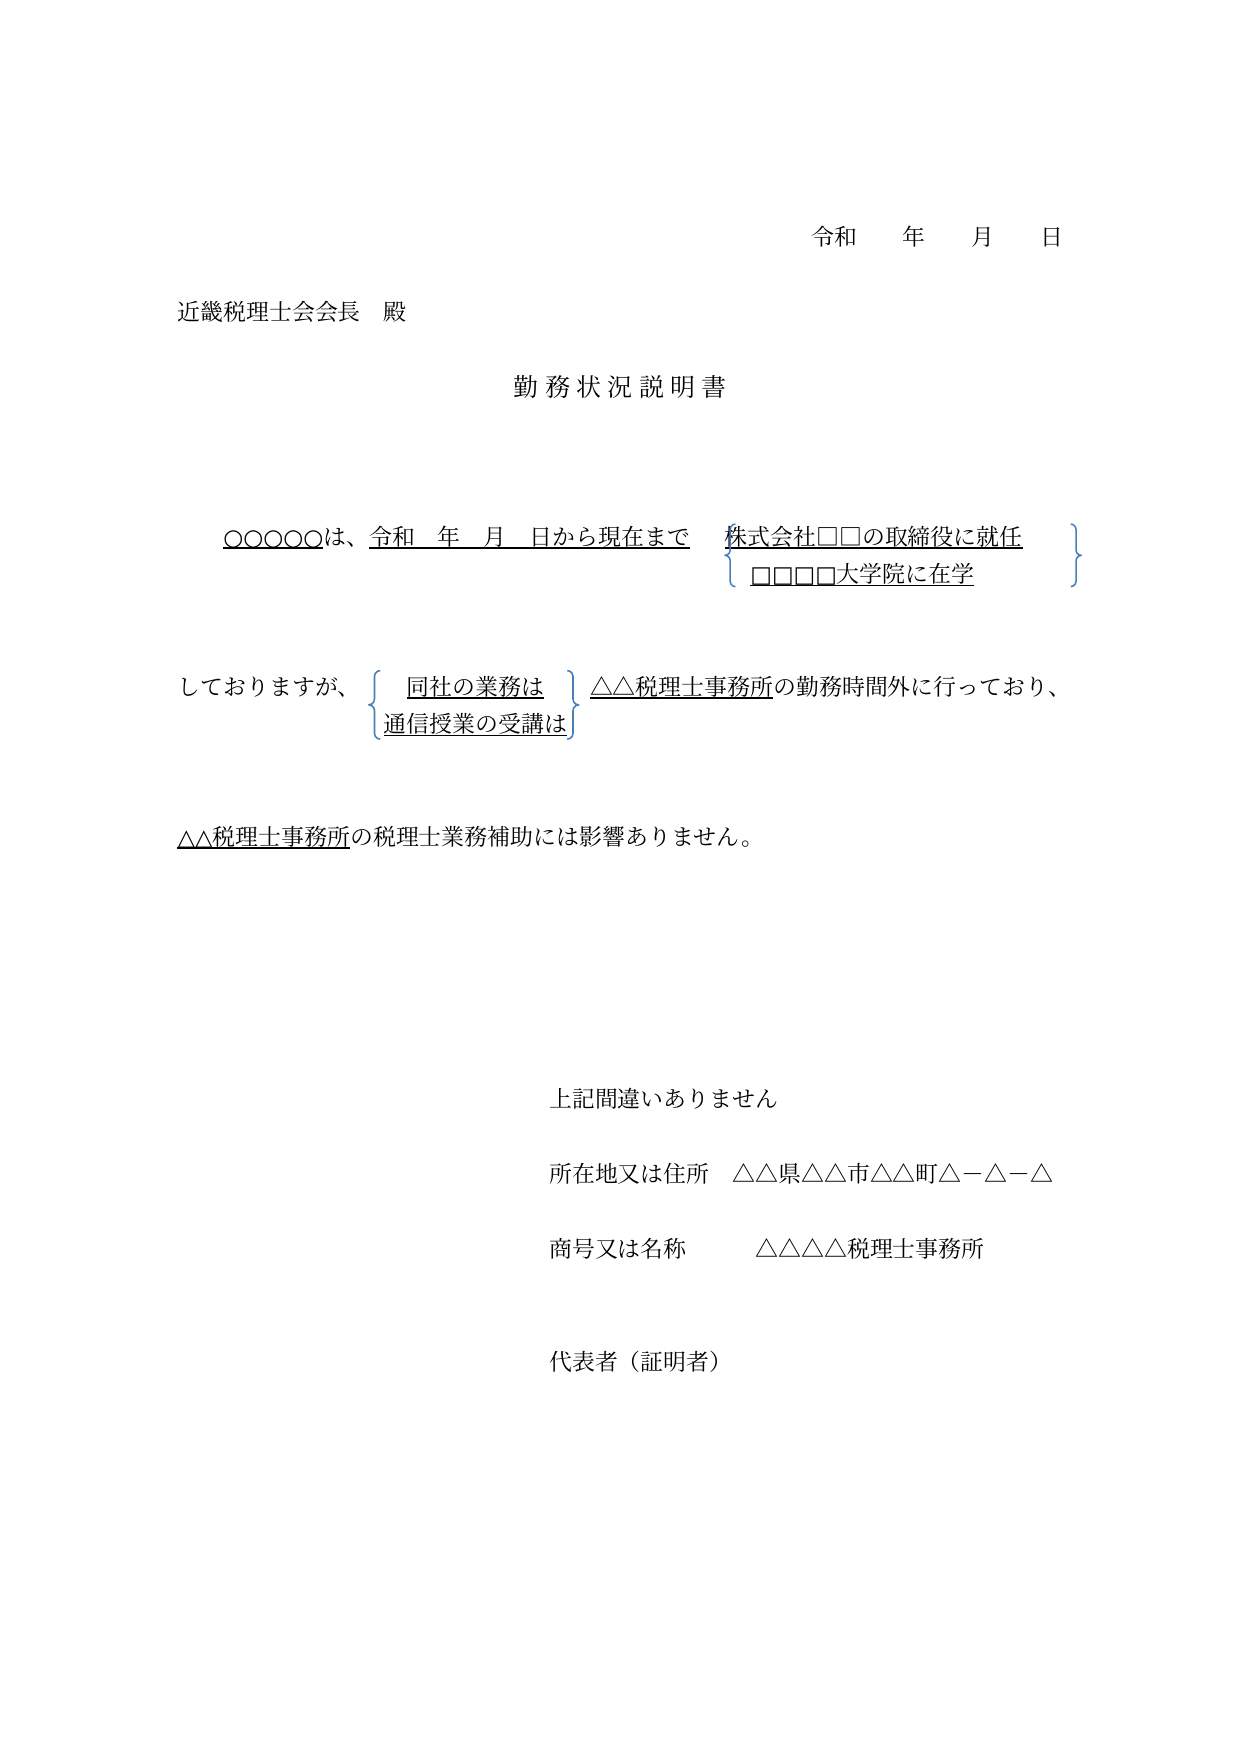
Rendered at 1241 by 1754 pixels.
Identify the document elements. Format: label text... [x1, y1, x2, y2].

text 所在地又は住所 △△県△△市△△町△－△－△ [549, 1154, 1063, 1192]
text 商号又は名称 △△△△税理士事務所 [549, 1229, 1063, 1267]
text 勤 務 状 況 説 明 書 [177, 367, 1063, 404]
text 近畿税理士会会長 殿 [177, 292, 1063, 329]
text ○○○○○は、令和 年 月 日から現在まで 株式会社□□の取締役に就任 [177, 517, 1063, 554]
text しておりますが、 同社の業務は △△税理士事務所の勤務時間外に行っており、 [177, 667, 1063, 704]
text 通信授業の受講は [177, 704, 1063, 742]
text 令和 年 月 日 [177, 217, 1063, 254]
text 上記間違いありません [549, 1079, 1063, 1117]
text 代表者（証明者） [549, 1342, 1063, 1379]
text △△税理士事務所の税理士業務補助には影響ありません。 [177, 817, 1063, 854]
text □□□□大学院に在学 [177, 554, 1063, 592]
